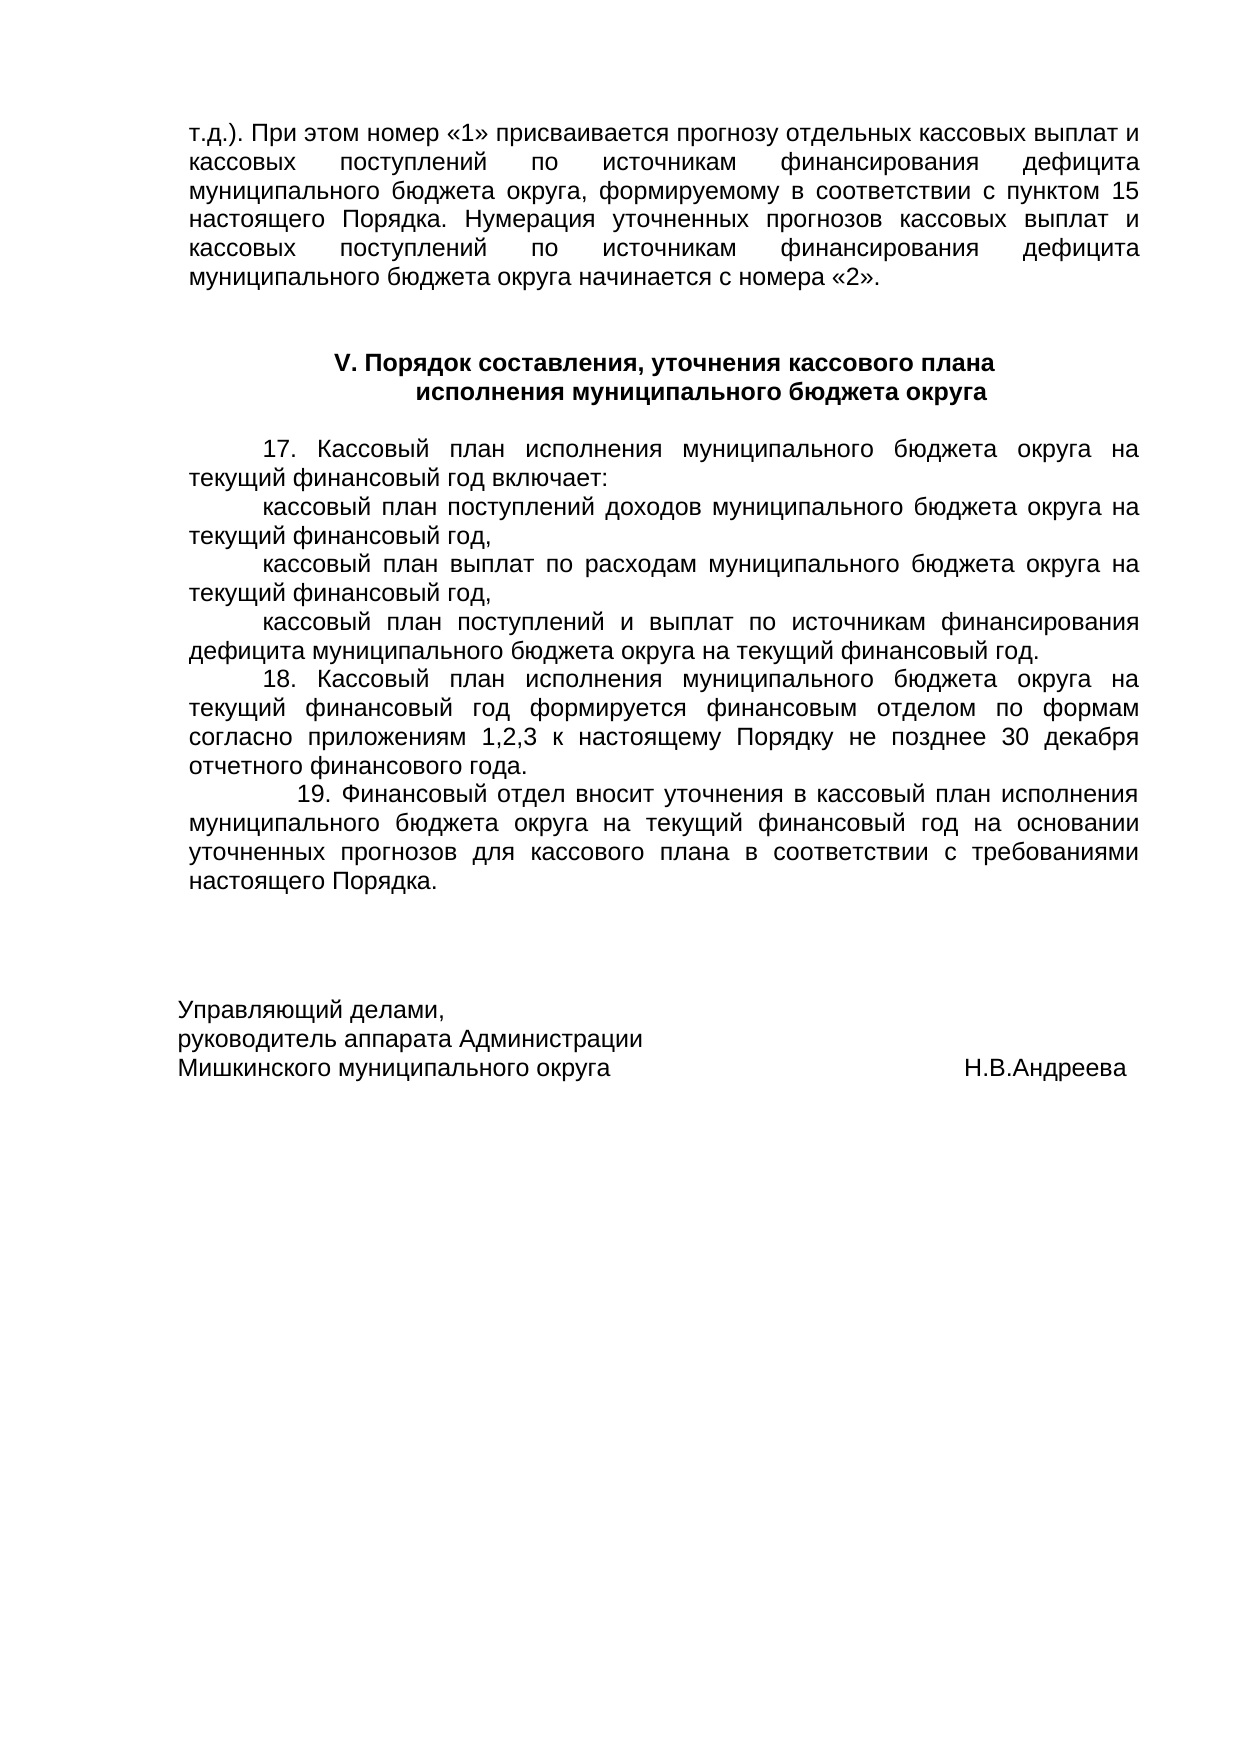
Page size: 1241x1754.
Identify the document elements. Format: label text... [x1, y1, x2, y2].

text Мишкинского муниципального округа Н.В.Андреева [177, 1053, 1152, 1082]
text руководитель аппарата Администрации [177, 1024, 1152, 1053]
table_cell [177, 118, 1152, 923]
text Управляющий делами, [177, 995, 1152, 1024]
